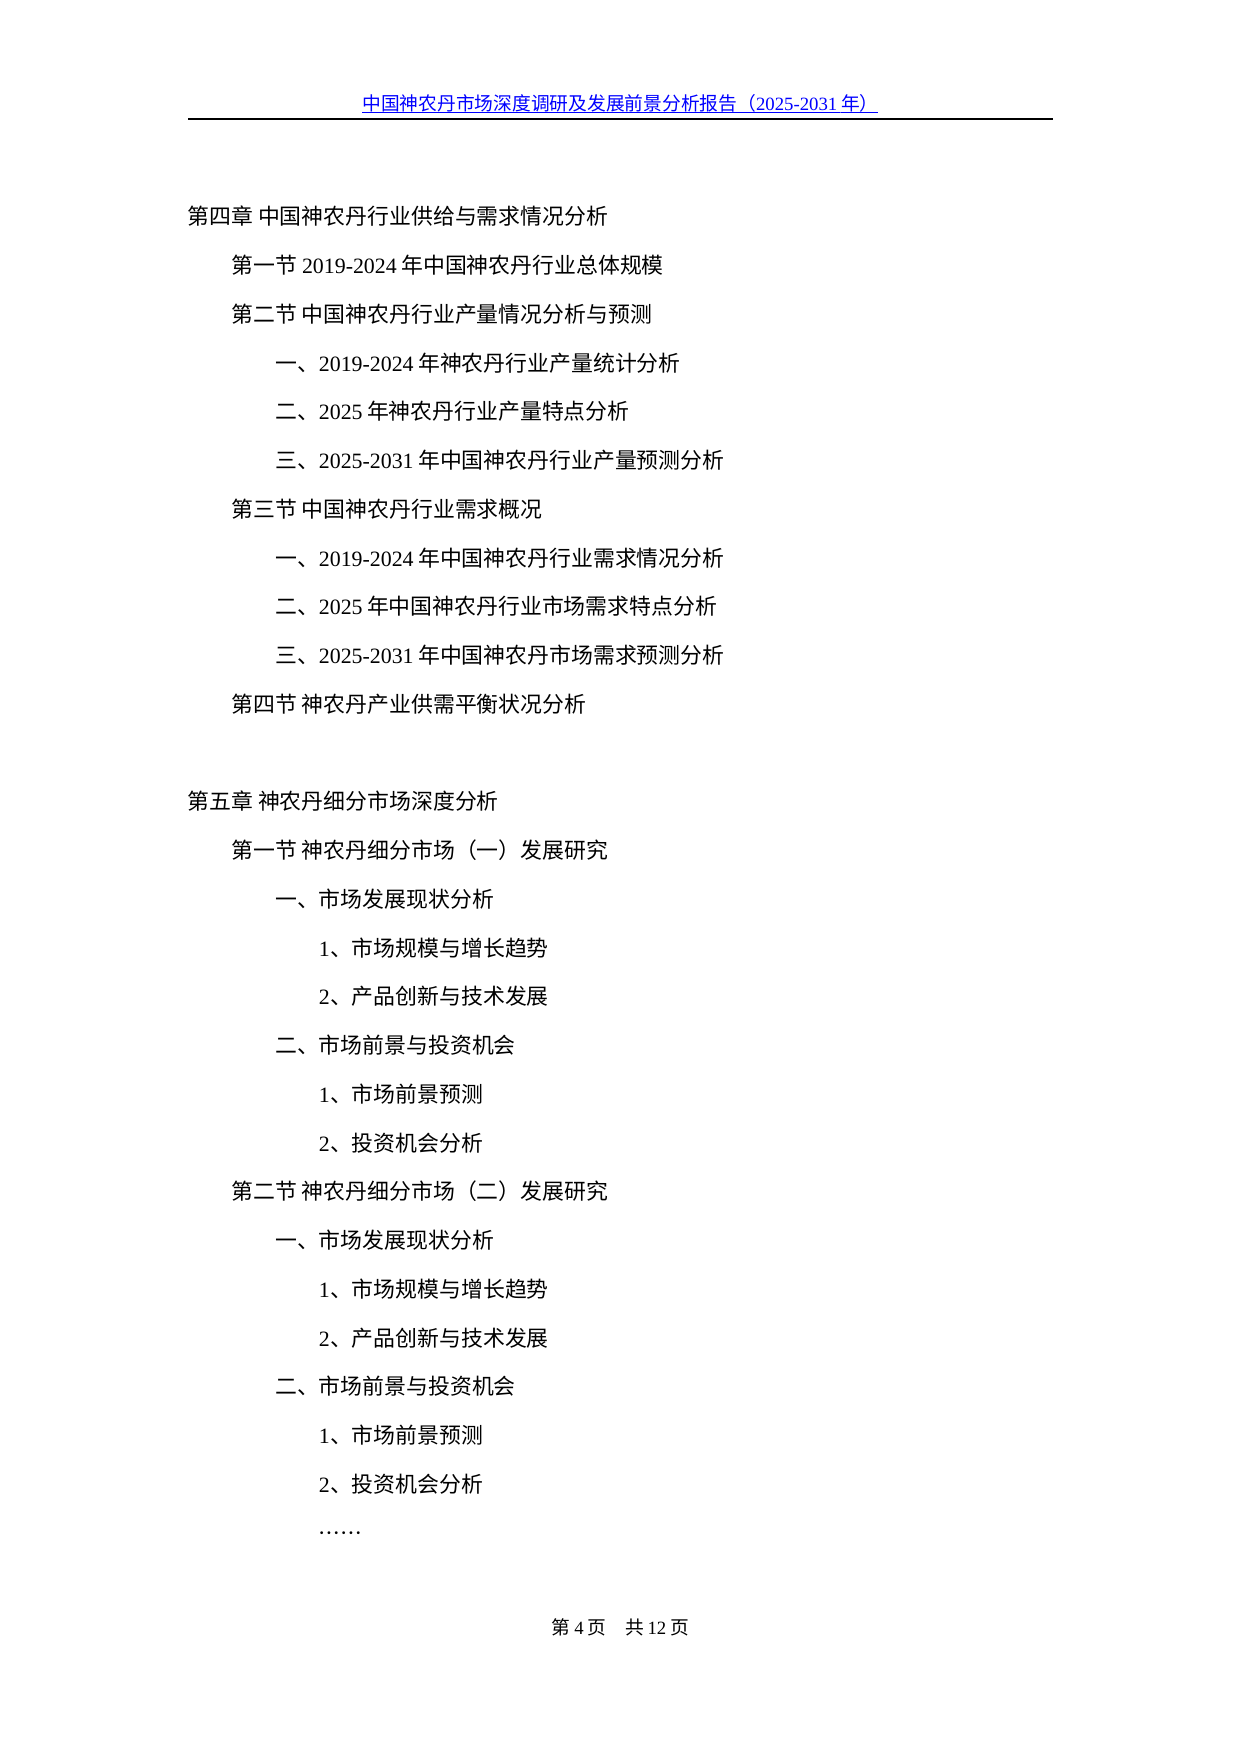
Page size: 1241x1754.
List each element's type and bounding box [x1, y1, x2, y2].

text [187, 150, 1053, 1548]
